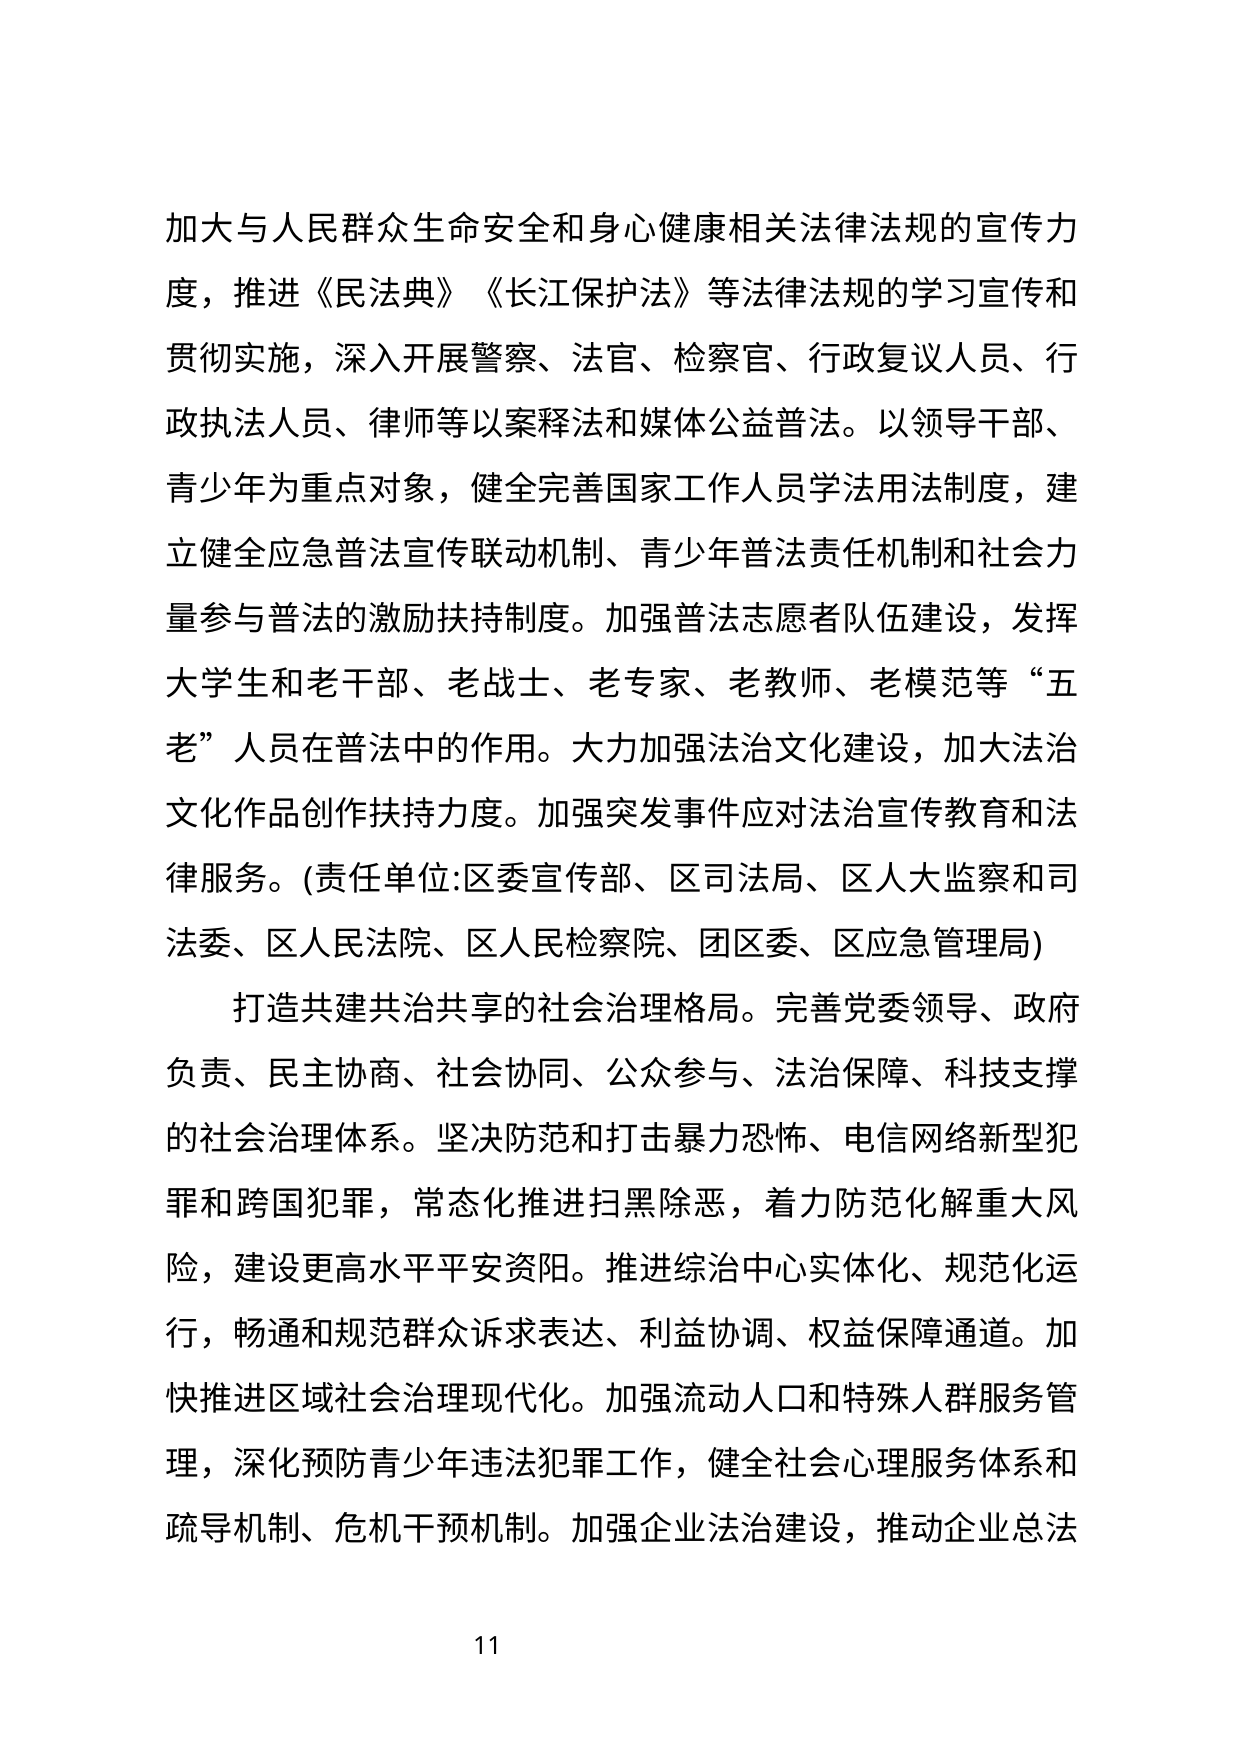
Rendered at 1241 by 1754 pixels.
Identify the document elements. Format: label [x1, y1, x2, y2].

text [165, 193, 1081, 973]
text [165, 973, 1081, 1558]
